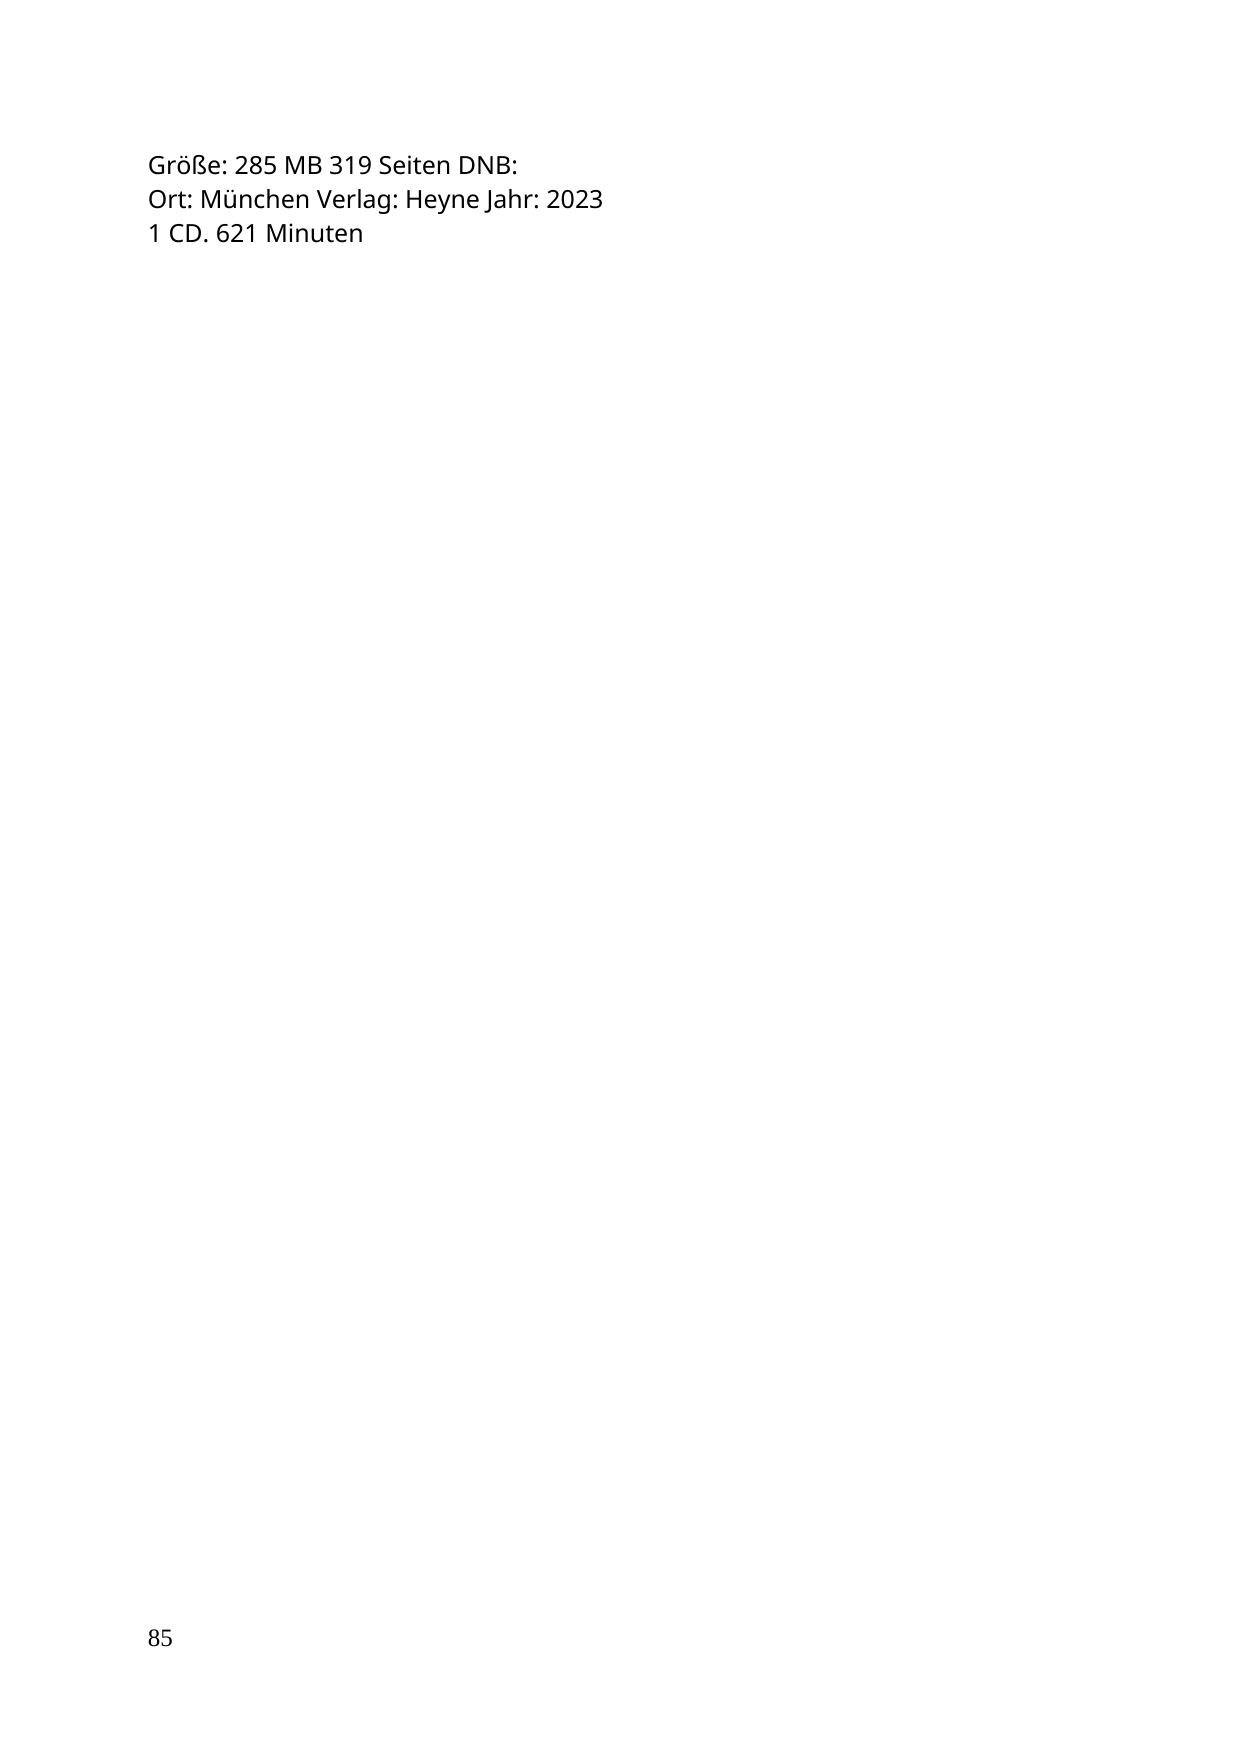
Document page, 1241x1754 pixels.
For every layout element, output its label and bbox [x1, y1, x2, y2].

text [148, 148, 1093, 250]
